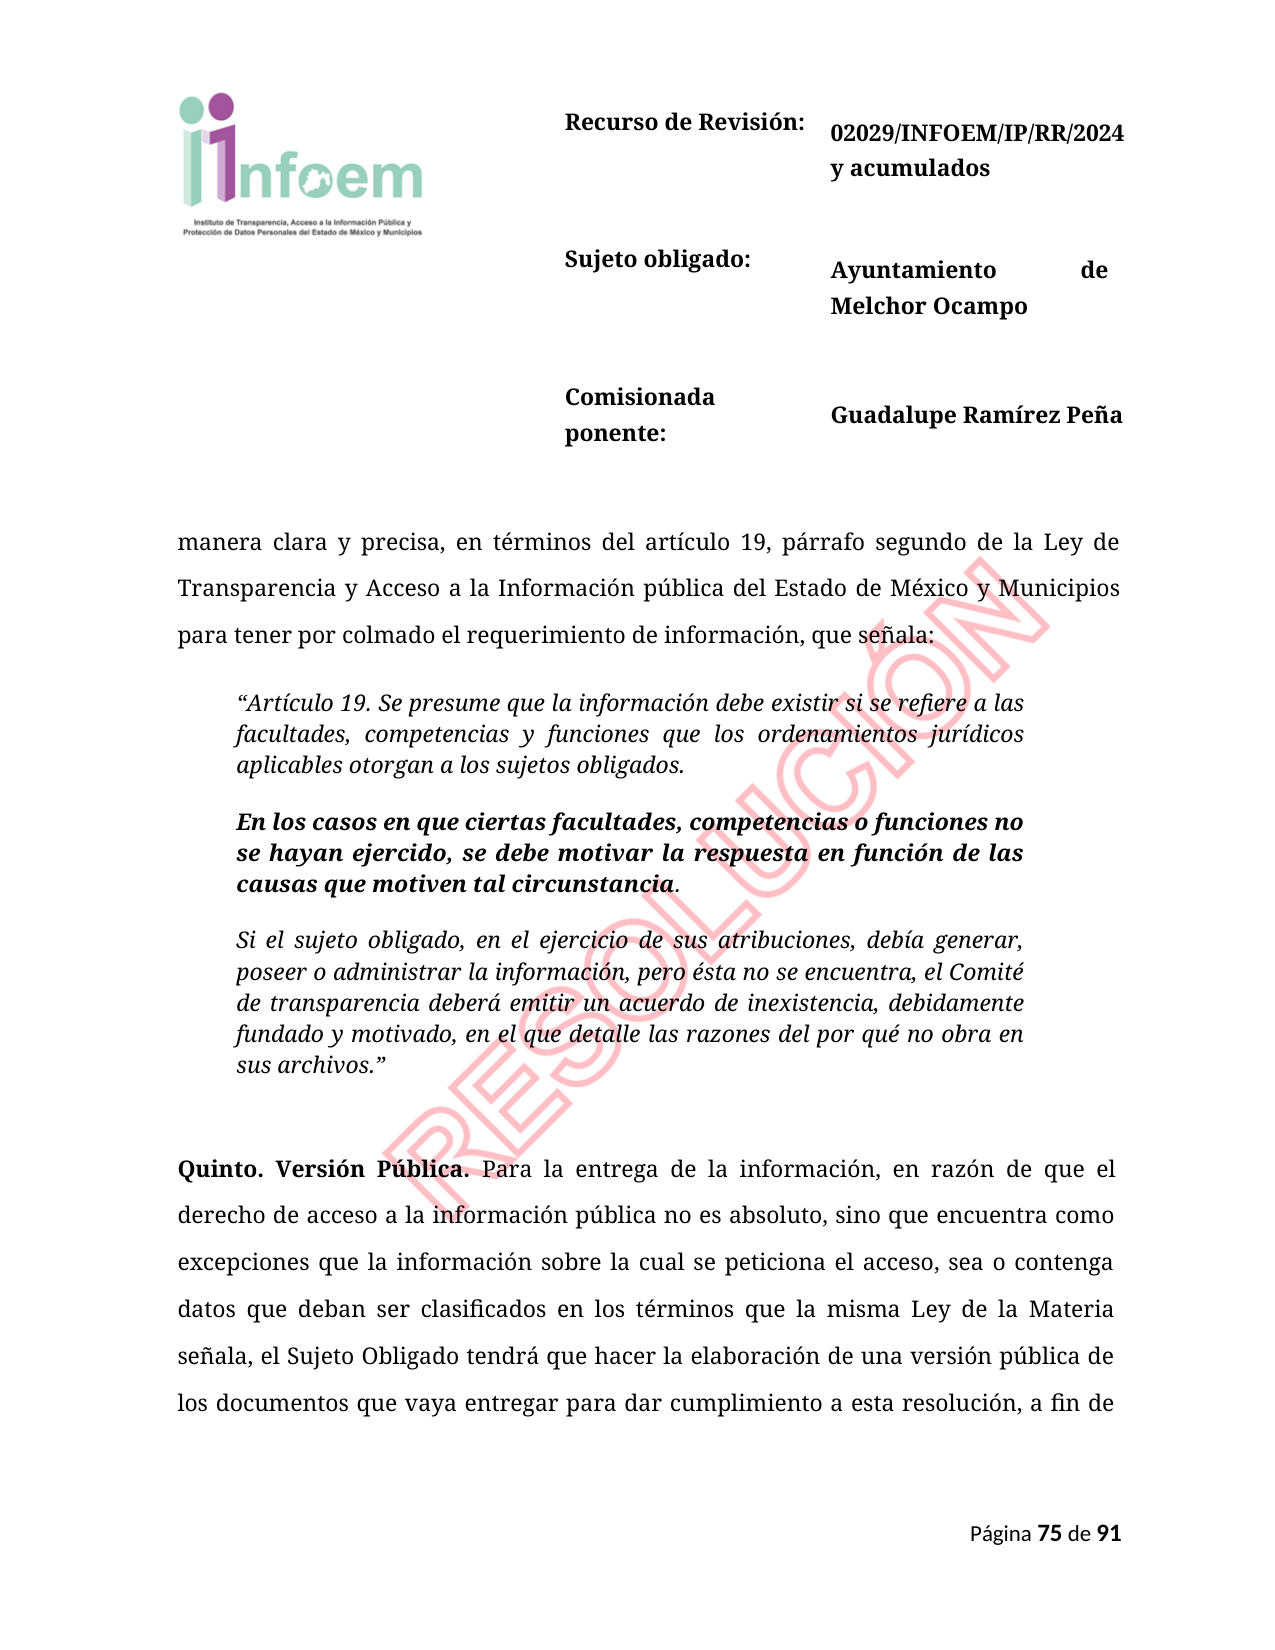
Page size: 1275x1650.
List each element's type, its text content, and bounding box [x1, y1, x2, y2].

text Para el caso de que el SUJETO OBLIGADO no cuente con oficios firmados de alguno de los días del periodo que se está ordenando, o bien porque determinados oficios hayan sido cancelados, bastará con que así lo haga del conocimiento al Recurrente, de manera clara y precisa, en términos del artículo 19, párrafo segundo de la Ley de Transparencia y Acceso a la Información pública del Estado de México y Municipios para tener por colmado el requerimiento de información, que señala: [177, 525, 1121, 650]
picture [59, 32, 1275, 1650]
text Si el sujeto obligado, en el ejercicio de sus atribuciones, debía generar, poseer o administrar la información, pero ésta no se encuentra, el Comité de transparencia deberá emitir un acuerdo de inexistencia, debidamente fundado y motivado, en el que detalle las razones del por qué no obra en sus archivos.” [236, 924, 1028, 1081]
text “Artículo 19. Se presume que la información debe existir si se refiere a las facultades, competencias y funciones que los ordenamientos jurídicos aplicables otorgan a los sujetos obligados. [236, 687, 1028, 781]
text Quinto. Versión Pública. Para la entrega de la información, en razón de que el derecho de acceso a la información pública no es absoluto, sino que encuentra como excepciones que la información sobre la cual se peticiona el acceso, sea o contenga datos que deban ser clasificados en los términos que la misma Ley de la Materia señala, el Sujeto Obligado tendrá que hacer la elaboración de una versión pública de los documentos que vaya entregar para dar cumplimiento a esta resolución, a fin de satisfacer el derecho de acceso a la información pública del RECURRENTE sin menoscabar el derecho a la protección de los datos personales de terceros. [177, 1152, 1116, 1418]
text En los casos en que ciertas facultades, competencias o funciones no se hayan ejercido, se debe motivar la respuesta en función de las causas que motiven tal circunstancia. [236, 806, 1028, 899]
